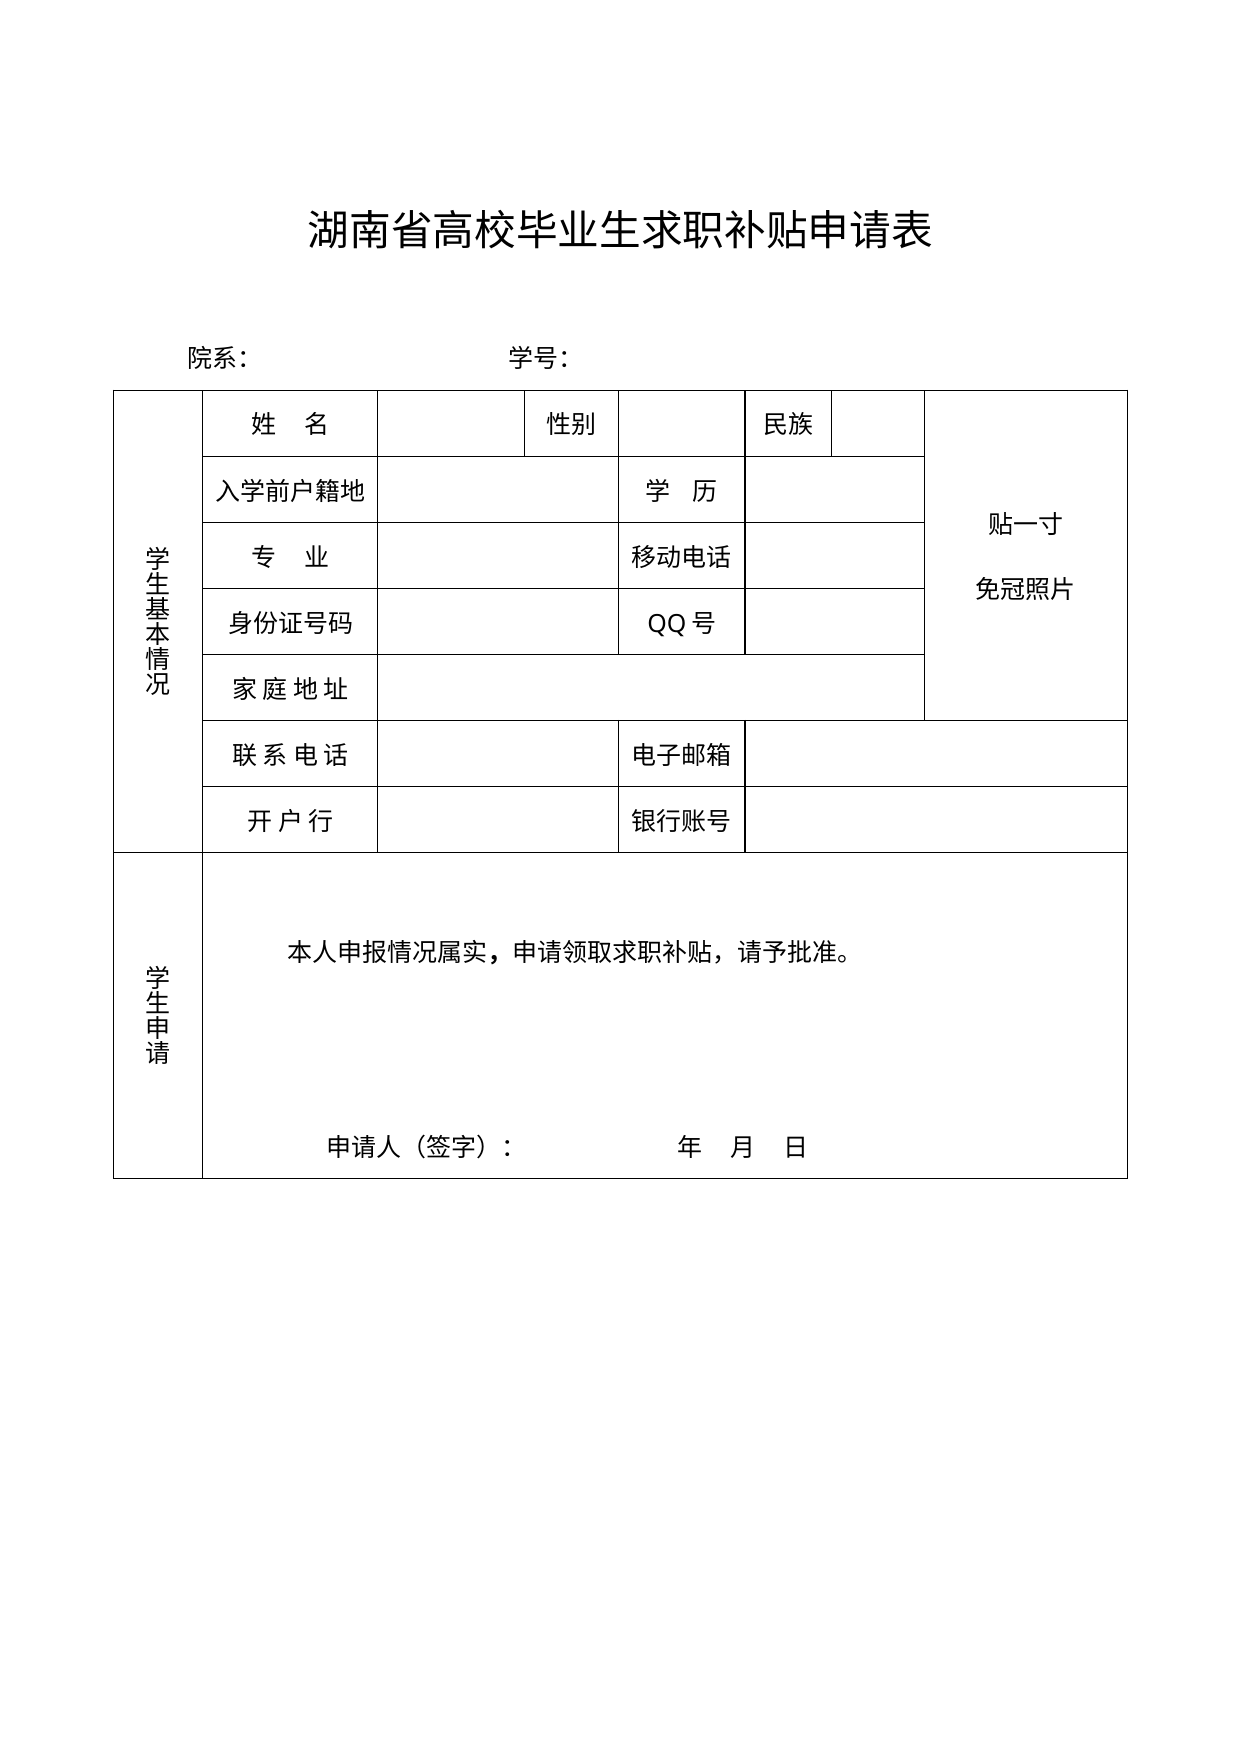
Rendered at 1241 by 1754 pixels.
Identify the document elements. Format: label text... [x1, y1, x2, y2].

table_cell [378, 787, 618, 852]
table_cell 本人申报情况属实，申请领取求职补贴，请予批准。 申请人（签字）： 年 月 日 [203, 853, 1127, 1178]
table_cell 学 历 [619, 457, 744, 522]
text 院系： 学号： [113, 324, 1053, 389]
table_cell 开 户 行 [203, 787, 377, 852]
table_header [378, 391, 524, 456]
table_cell 电子邮箱 [619, 721, 744, 786]
table_header [619, 391, 744, 456]
table_cell QQ号 [619, 589, 744, 654]
text 湖南省高校毕业生求职补贴申请表 [187, 194, 1053, 259]
table_cell [378, 721, 618, 786]
table_header 性别 [525, 391, 618, 456]
table_header 民族 [746, 391, 831, 456]
table_cell [746, 721, 1127, 786]
table_cell [378, 655, 924, 720]
table_cell 家 庭 地 址 [203, 655, 377, 720]
table_cell 学生申请 [114, 853, 202, 1178]
table_cell [746, 787, 1127, 852]
table_header 姓 名 [203, 391, 377, 456]
table_header 学生基本情况 [114, 391, 202, 852]
table_header [832, 391, 924, 456]
table_cell [746, 589, 924, 654]
table_cell [378, 589, 618, 654]
table_cell 身份证号码 [203, 589, 377, 654]
table_header 贴一寸 免冠照片 [925, 391, 1127, 720]
table_cell 联 系 电 话 [203, 721, 377, 786]
table_cell 移动电话 [619, 523, 744, 588]
table_cell [378, 457, 618, 522]
table_cell 入学前户籍地 [203, 457, 377, 522]
table_cell [378, 523, 618, 588]
table_cell 专 业 [203, 523, 377, 588]
table_cell [746, 457, 924, 522]
table_cell 银行账号 [619, 787, 744, 852]
table_cell [746, 523, 924, 588]
